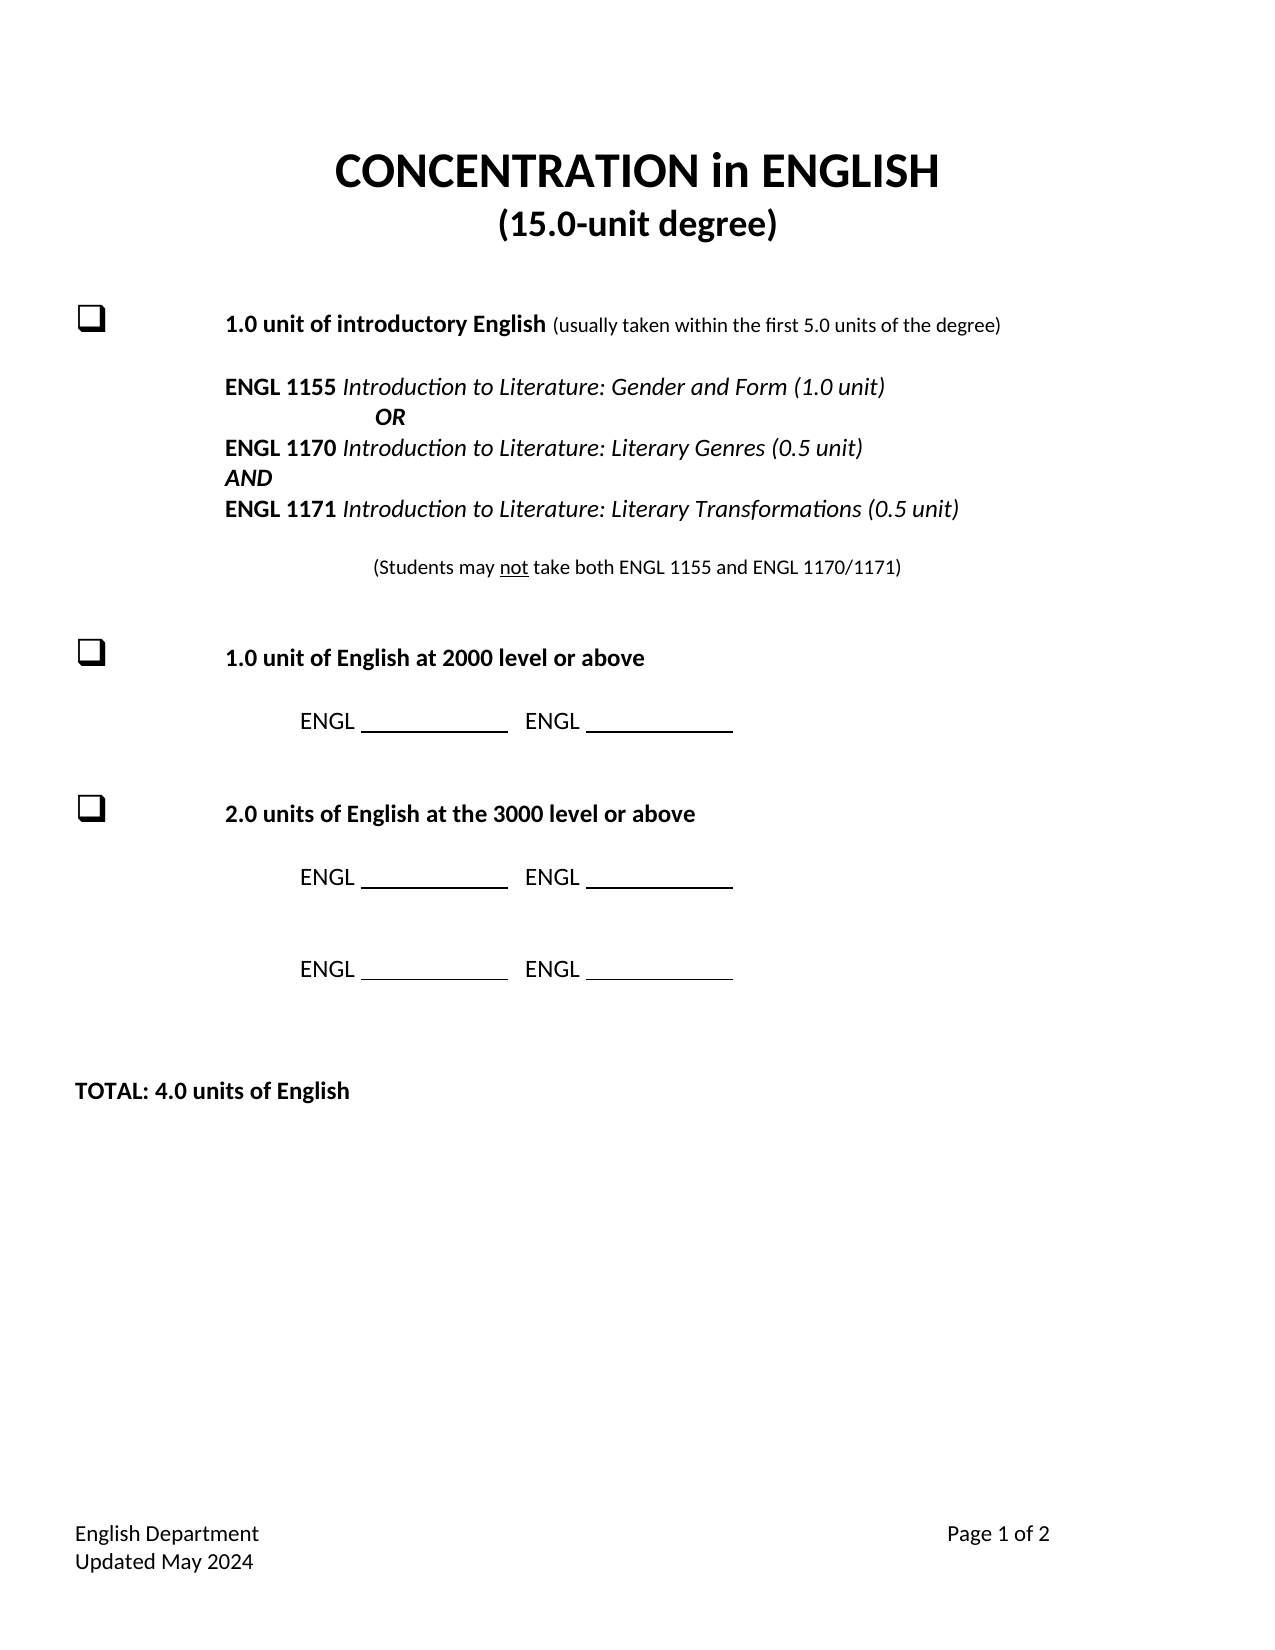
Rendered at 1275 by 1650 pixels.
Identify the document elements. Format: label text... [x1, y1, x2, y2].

text CONCENTRATION in ENGLISH [75, 138, 1200, 199]
text ENGL ENGL [225, 705, 1200, 736]
text TOTAL: 4.0 units of English [75, 1075, 1200, 1105]
text ENGL ENGL [225, 953, 1200, 983]
text (15.0-unit degree) [75, 199, 1200, 245]
text 1.0 unit of English at 2000 level or above [75, 641, 1200, 674]
text ENGL 1171 Introduction to Literature: Literary Transformations (0.5 unit) [75, 493, 1200, 523]
text ENGL 1170 Introduction to Literature: Literary Genres (0.5 unit) [75, 432, 1200, 462]
text OR [75, 401, 1200, 432]
text ENGL ENGL [225, 861, 1200, 892]
text 1.0 unit of introductory English (usually taken within the first 5.0 units of the degree) [75, 306, 1200, 340]
text AND [75, 462, 1200, 493]
text 2.0 units of English at the 3000 level or above [75, 797, 1200, 831]
text (Students may not take both ENGL 1155 and ENGL 1170/1171) [75, 554, 1200, 579]
text ENGL 1155 Introduction to Literature: Gender and Form (1.0 unit) [75, 371, 1200, 401]
